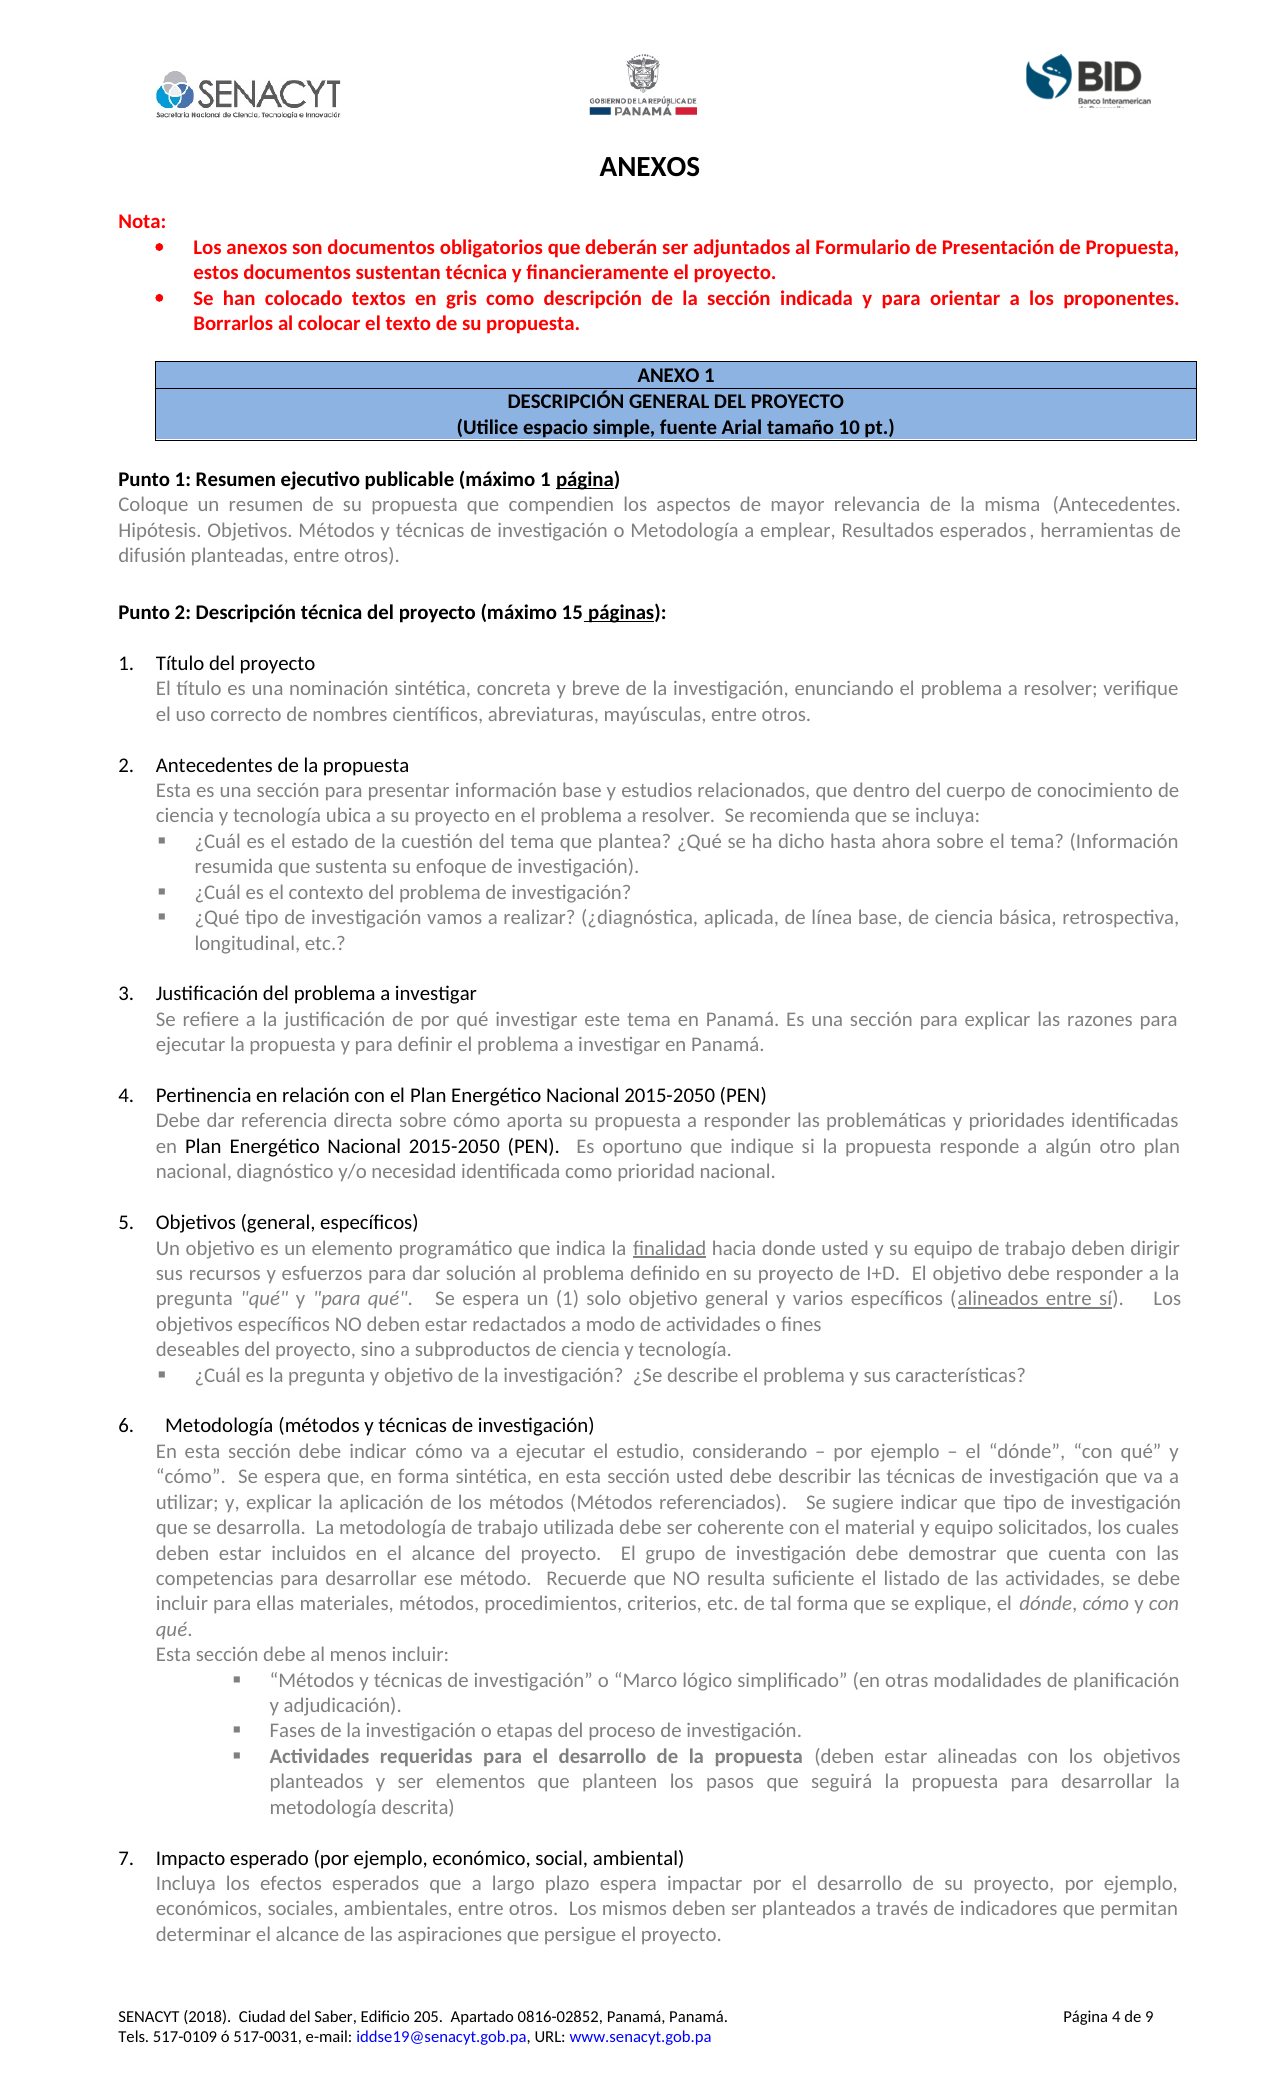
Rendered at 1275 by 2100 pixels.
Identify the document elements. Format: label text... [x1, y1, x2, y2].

text En esta sección debe indicar cómo va a ejecutar el estudio, considerando – por ejemplo – el “dónde”, “con qué” y “cómo”. Se espera que, en forma sintética, en esta sección usted debe describir las técnicas de investigación que va a utilizar; y, explicar la aplicación de los métodos (Métodos referenciados). Se sugiere indicar que tipo de investigación que se desarrolla. La metodología de trabajo utilizada debe ser coherente con el material y equipo solicitados, los cuales deben estar incluidos en el alcance del proyecto. El grupo de investigación debe demostrar que cuenta con las competencias para desarrollar ese método. Recuerde que NO resulta suficiente el listado de las actividades, se debe incluir para ellas materiales, métodos, procedimientos, criterios, etc. de tal forma que se explique, el dónde, cómo y con qué. [156, 1438, 1181, 1641]
text ANEXOS [118, 148, 1181, 183]
list Pertinencia en relación con el Plan Energético Nacional 2015-2050 (PEN) [118, 1082, 1181, 1108]
text Esta sección debe al menos incluir: [156, 1641, 1181, 1667]
text El título es una nominación sintética, concreta y breve de la investigación, enunciando el problema a resolver; verifique el uso correcto de nombres científicos, abreviaturas, mayúsculas, entre otros. [156, 676, 1181, 726]
text Coloque un resumen de su propuesta que compendien los aspectos de mayor relevancia de la misma (Antecedentes. Hipótesis. Objetivos. Métodos y técnicas de investigación o Metodología a emplear, Resultados esperados, herramientas de difusión planteadas, entre otros). [118, 491, 1181, 568]
text Punto 2: Descripción técnica del proyecto (máximo 15 páginas): [118, 599, 1181, 625]
text Esta es una sección para presentar información base y estudios relacionados, que dentro del cuerpo de conocimiento de ciencia y tecnología ubica a su proyecto en el problema a resolver. Se recomienda que se incluya: [156, 777, 1181, 828]
list Objetivos (general, específicos) [118, 1209, 1181, 1235]
text Un objetivo es un elemento programático que indica la finalidad hacia donde usted y su equipo de trabajo deben dirigir sus recursos y esfuerzos para dar solución al problema definido en su proyecto de I+D. El objetivo debe responder a la pregunta "qué" y "para qué". Se espera un (1) solo objetivo general y varios específicos (alineados entre sí). Los objetivos específicos NO deben estar redactados a modo de actividades o fines [156, 1235, 1181, 1336]
text Nota: [118, 209, 1181, 234]
picture [582, 52, 707, 116]
list ¿Cuál es la pregunta y objetivo de la investigación? ¿Se describe el problema y sus características? [157, 1362, 1181, 1387]
list ¿Cuál es el contexto del problema de investigación? [157, 879, 1181, 904]
table_header ANEXO 1 [156, 362, 1196, 388]
list Se han colocado textos en gris como descripción de la sección indicada y para orientar a los proponentes. Borrarlos al colocar el texto de su propuesta. [156, 285, 1181, 336]
list ¿Cuál es el estado de la cuestión del tema que plantea? ¿Qué se ha dicho hasta ahora sobre el tema? (Información resumida que sustenta su enfoque de investigación). [157, 828, 1181, 879]
picture [156, 71, 341, 118]
text Incluya los efectos esperados que a largo plazo espera impactar por el desarrollo de su proyecto, por ejemplo, económicos, sociales, ambientales, entre otros. Los mismos deben ser planteados a través de indicadores que permitan determinar el alcance de las aspiraciones que persigue el proyecto. [156, 1870, 1181, 1946]
list Metodología (métodos y técnicas de investigación) [118, 1413, 1181, 1438]
list Antecedentes de la propuesta [118, 752, 1181, 777]
list Impacto esperado (por ejemplo, económico, social, ambiental) [118, 1845, 1181, 1870]
text deseables del proyecto, sino a subproductos de ciencia y tecnología. [156, 1336, 1181, 1362]
list Los anexos son documentos obligatorios que deberán ser adjuntados al Formulario de Presentación de Propuesta, estos documentos sustentan técnica y financieramente el proyecto. [156, 234, 1181, 285]
table_cell DESCRIPCIÓN GENERAL DEL PROYECTO (Utilice espacio simple, fuente Arial tamaño 10 pt.) [156, 389, 1196, 439]
list Título del proyecto [118, 650, 1181, 676]
list “Métodos y técnicas de investigación” o “Marco lógico simplificado” (en otras modalidades de planificación y adjudicación). [232, 1667, 1181, 1718]
text Debe dar referencia directa sobre cómo aporta su propuesta a responder las problemáticas y prioridades identificadas en Plan Energético Nacional 2015-2050 (PEN). Es oportuno que indique si la propuesta responde a algún otro plan nacional, diagnóstico y/o necesidad identificada como prioridad nacional. [156, 1108, 1181, 1184]
list Fases de la investigación o etapas del proceso de investigación. [232, 1718, 1181, 1743]
text Punto 1: Resumen ejecutivo publicable (máximo 1 página) [118, 466, 1181, 491]
list Se refiere a la justificación de por qué investigar este tema en Panamá. Es una sección para explicar las razones para ejecutar la propuesta y para definir el problema a investigar en Panamá. [156, 1006, 1181, 1057]
list Justificación del problema a investigar [118, 981, 1181, 1006]
list Actividades requeridas para el desarrollo de la propuesta (deben estar alineadas con los objetivos planteados y ser elementos que planteen los pasos que seguirá la propuesta para desarrollar la metodología descrita) [232, 1743, 1181, 1819]
picture [1025, 54, 1151, 108]
list ¿Qué tipo de investigación vamos a realizar? (¿diagnóstica, aplicada, de línea base, de ciencia básica, retrospectiva, longitudinal, etc.? [157, 904, 1181, 955]
